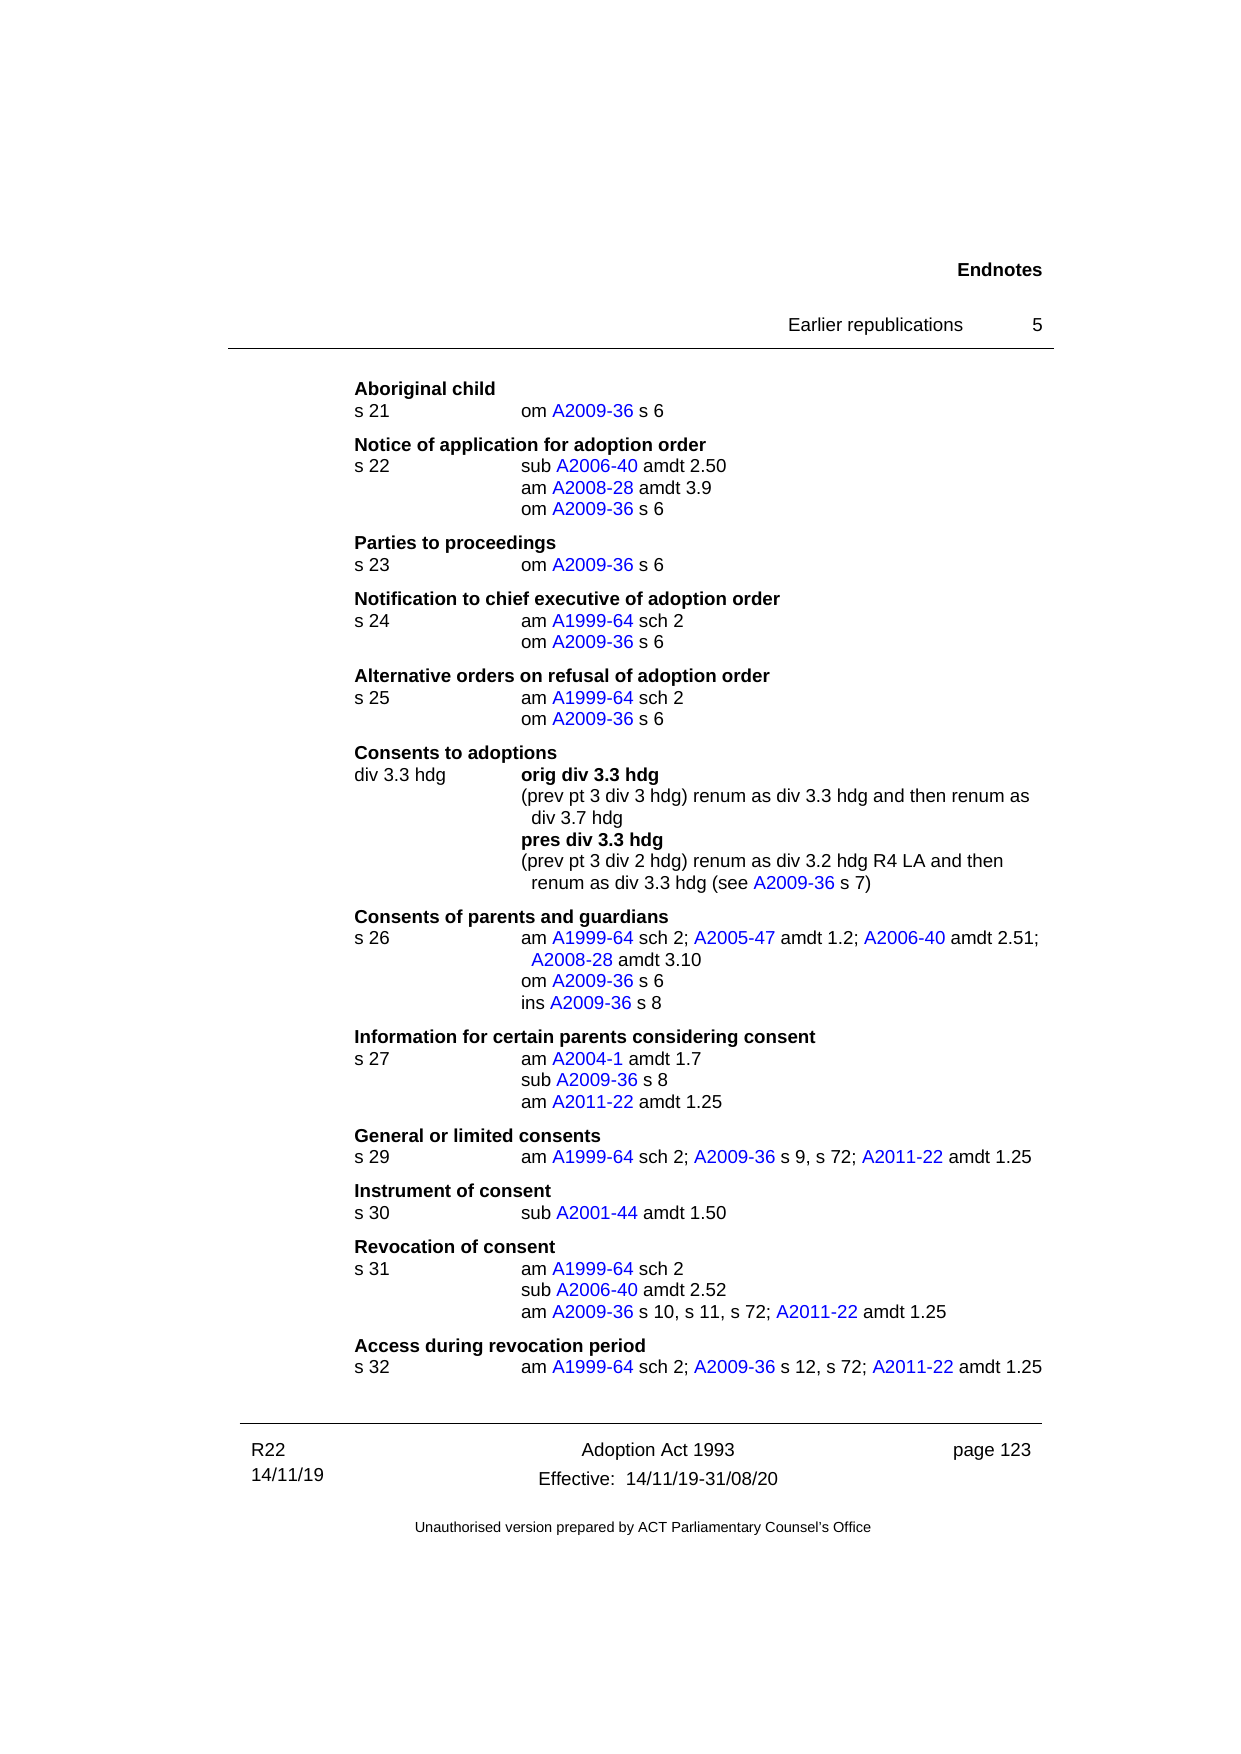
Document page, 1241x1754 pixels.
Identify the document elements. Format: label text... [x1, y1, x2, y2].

text Parties to proceedings [354, 532, 1042, 554]
text Revocation of consent [354, 1236, 1042, 1257]
text s 30 sub A2001-44 amdt 1.50 [354, 1202, 1042, 1223]
text am A2011-22 amdt 1.25 [354, 1091, 1042, 1112]
text om A2009-36 s 6 [354, 631, 1042, 652]
text Consents to adoptions [354, 742, 1042, 764]
text (prev pt 3 div 3 hdg) renum as div 3.3 hdg and then renum as div 3.7 hdg [354, 785, 1042, 828]
text Information for certain parents considering consent [354, 1026, 1042, 1047]
text s 21 om A2009-36 s 6 [354, 399, 1042, 421]
text div 3.3 hdg orig div 3.3 hdg [354, 764, 1042, 785]
text s 25 am A1999-64 sch 2 [354, 687, 1042, 708]
text Notification to chief executive of adoption order [354, 588, 1042, 609]
text s 27 am A2004-1 amdt 1.7 [354, 1047, 1042, 1069]
text am A2009-36 s 10, s 11, s 72; A2011-22 amdt 1.25 [354, 1301, 1042, 1322]
text Aboriginal child [354, 378, 1042, 399]
text Consents of parents and guardians [354, 906, 1042, 927]
text Notice of application for adoption order [354, 433, 1042, 455]
text om A2009-36 s 6 [354, 498, 1042, 520]
text s 22 sub A2006-40 amdt 2.50 [354, 455, 1042, 477]
text s 24 am A1999-64 sch 2 [354, 609, 1042, 631]
text om A2009-36 s 6 [354, 708, 1042, 730]
text sub A2006-40 amdt 2.52 [354, 1279, 1042, 1301]
text om A2009-36 s 6 [354, 970, 1042, 992]
text pres div 3.3 hdg [354, 828, 1042, 850]
text s 23 om A2009-36 s 6 [354, 554, 1042, 575]
text ins A2009-36 s 8 [354, 992, 1042, 1013]
text Instrument of consent [354, 1180, 1042, 1202]
text s 31 am A1999-64 sch 2 [354, 1257, 1042, 1279]
text Alternative orders on refusal of adoption order [354, 665, 1042, 687]
text am A2008-28 amdt 3.9 [354, 477, 1042, 498]
text s 29 am A1999-64 sch 2; A2009-36 s 9, s 72; A2011-22 amdt 1.25 [354, 1146, 1042, 1168]
text Access during revocation period [354, 1335, 1042, 1356]
text (prev pt 3 div 2 hdg) renum as div 3.2 hdg R4 LA and then renum as div 3.3 hdg (see A2009-36 s 7) [354, 850, 1042, 893]
text s 32 am A1999-64 sch 2; A2009-36 s 12, s 72; A2011-22 amdt 1.25 [354, 1356, 1042, 1378]
text sub A2009-36 s 8 [354, 1069, 1042, 1091]
text s 26 am A1999-64 sch 2; A2005-47 amdt 1.2; A2006-40 amdt 2.51; A2008-28 amdt 3.10 [354, 927, 1042, 970]
text General or limited consents [354, 1125, 1042, 1146]
